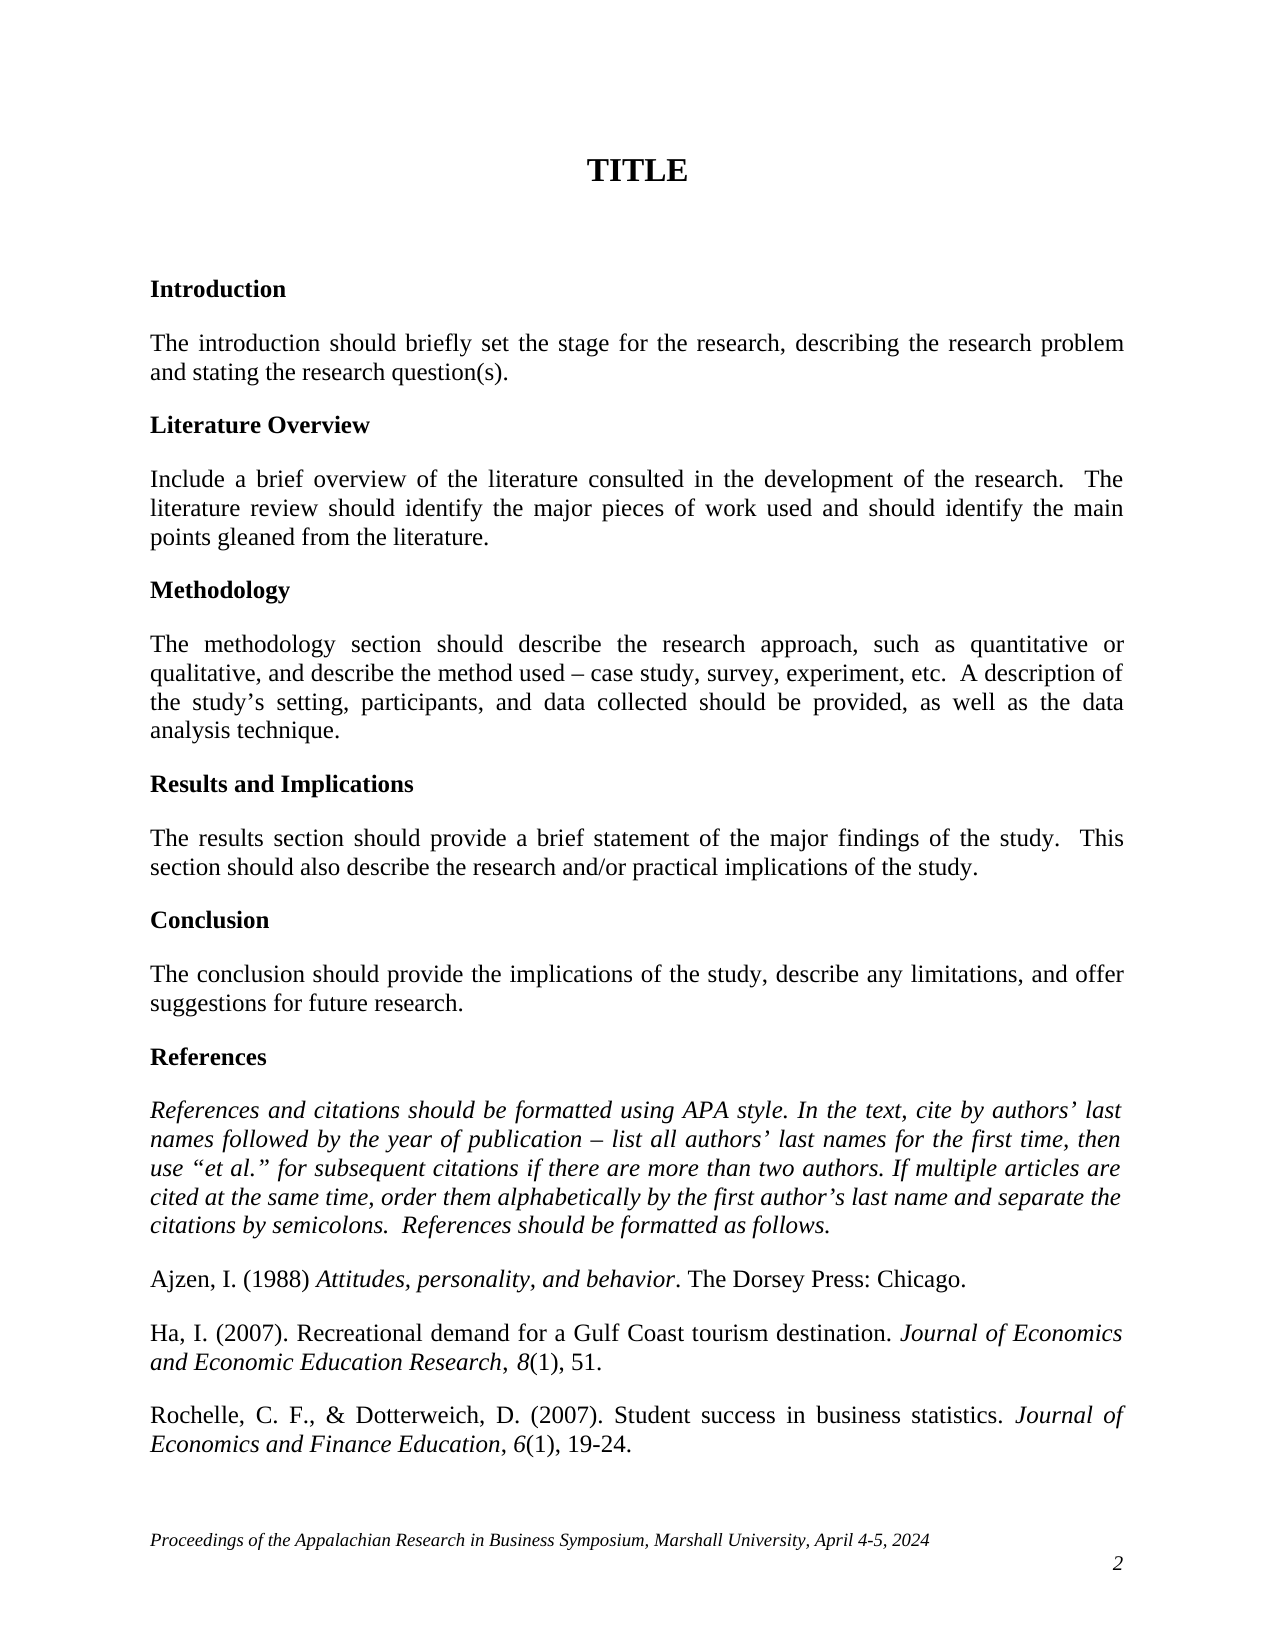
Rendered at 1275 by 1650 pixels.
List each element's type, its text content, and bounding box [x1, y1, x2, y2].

text TITLE [150, 150, 1125, 188]
text The conclusion should provide the implications of the study, describe any limitations, and offer suggestions for future research. [150, 959, 1125, 1017]
text Introduction [150, 274, 1125, 303]
text References and citations should be formatted using APA style. In the text, cite by authors’ last names followed by the year of publication – list all authors’ last names for the first time, then use “et al.” for subsequent citations if there are more than two authors. If multiple articles are cited at the same time, order them alphabetically by the first author’s last name and separate the citations by semicolons. References should be formatted as follows. [150, 1096, 1125, 1239]
text The methodology section should describe the research approach, such as quantitative or qualitative, and describe the method used – case study, survey, experiment, etc. A description of the study’s setting, participants, and data collected should be provided, as well as the data analysis technique. [150, 629, 1125, 744]
text The results section should provide a brief statement of the major findings of the study. This section should also describe the research and/or practical implications of the study. [150, 823, 1125, 881]
text The introduction should briefly set the stage for the research, describing the research problem and stating the research question(s). [150, 328, 1125, 386]
text Literature Overview [150, 411, 1125, 439]
text References [150, 1042, 1125, 1071]
text Ha, I. (2007). Recreational demand for a Gulf Coast tourism destination. Journal of Economics and Economic Education Research, 8(1), 51. [150, 1318, 1125, 1376]
text Results and Implications [150, 769, 1125, 798]
text Rochelle, C. F., & Dotterweich, D. (2007). Student success in business statistics. Journal of Economics and Finance Education, 6(1), 19-24. [150, 1401, 1125, 1458]
text Methodology [150, 576, 1125, 604]
text Include a brief overview of the literature consulted in the development of the research. The literature review should identify the major pieces of work used and should identify the main points gleaned from the literature. [150, 464, 1125, 551]
text Ajzen, I. (1988) Attitudes, personality, and behavior. The Dorsey Press: Chicago. [150, 1264, 1125, 1293]
text Conclusion [150, 906, 1125, 934]
